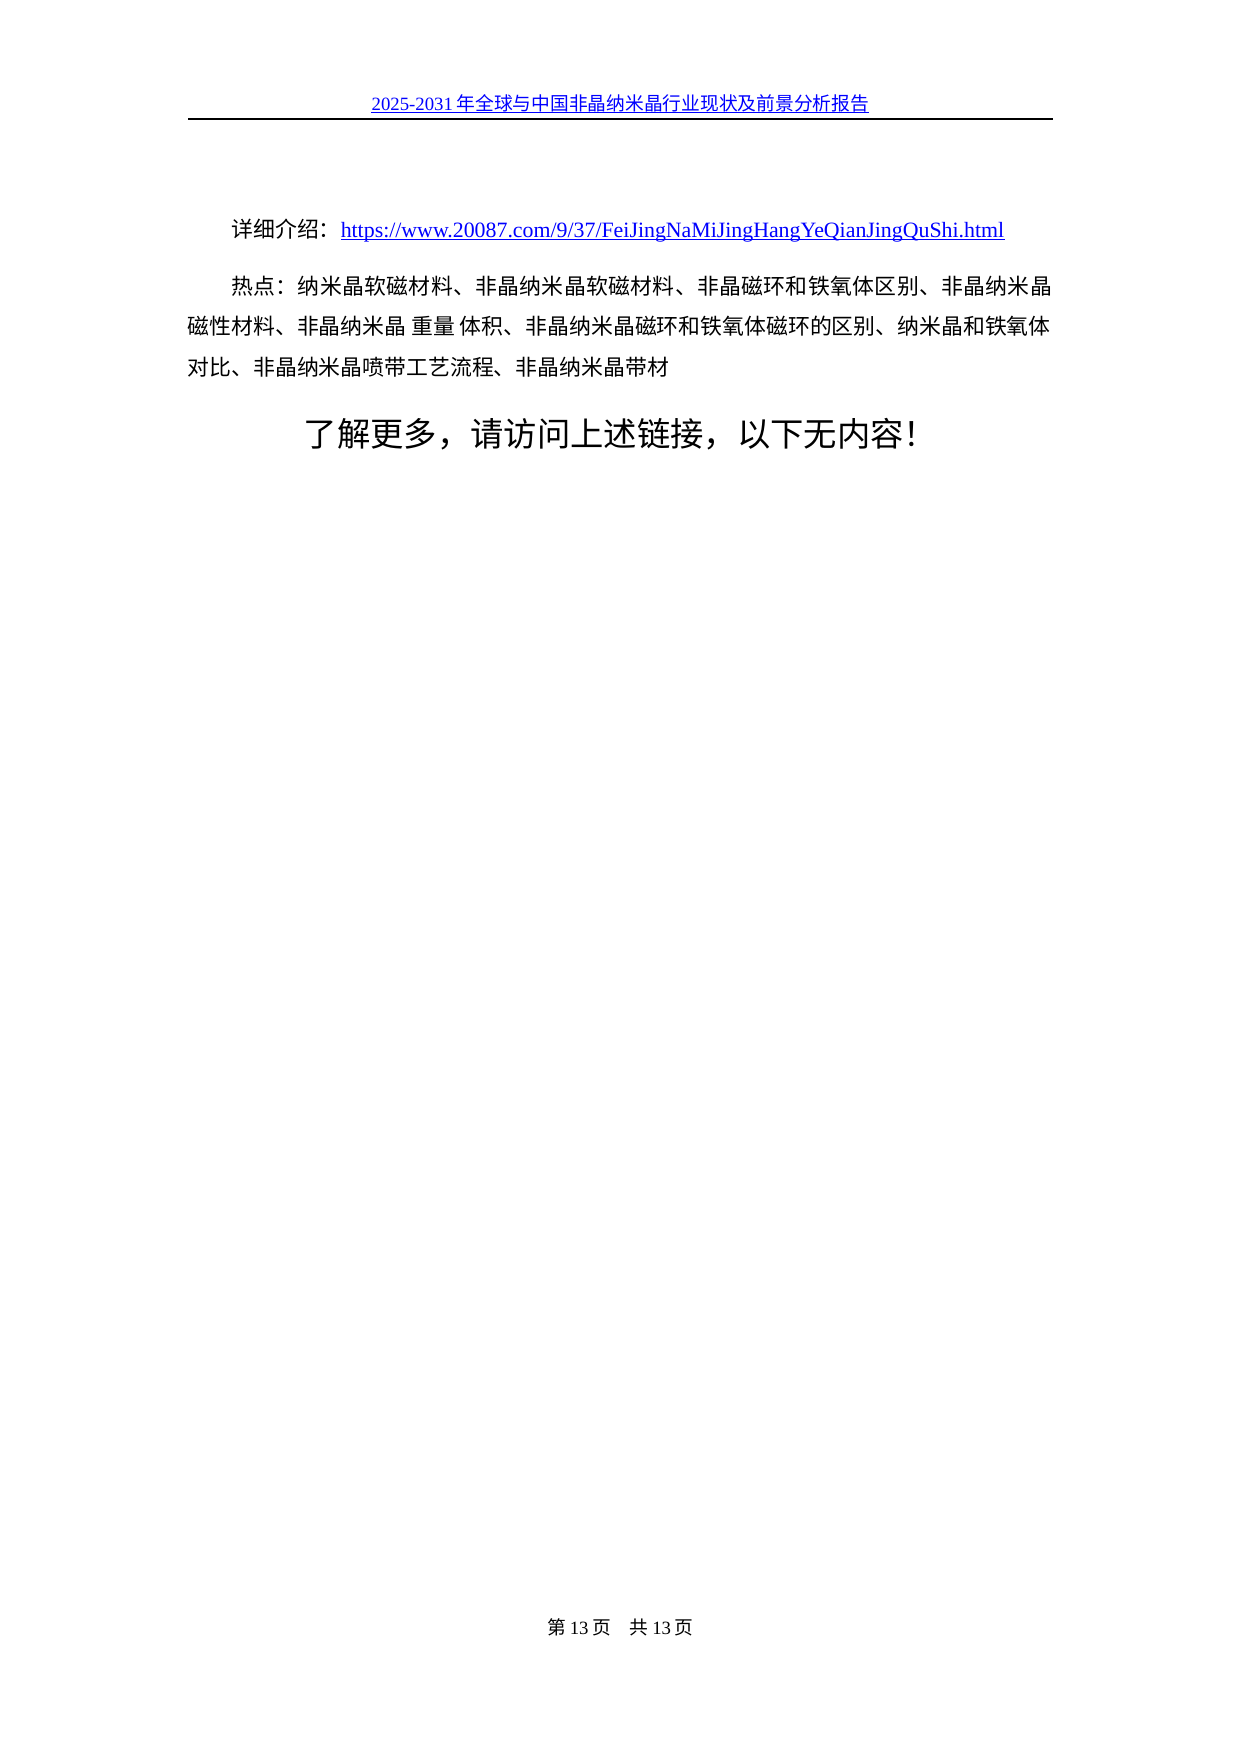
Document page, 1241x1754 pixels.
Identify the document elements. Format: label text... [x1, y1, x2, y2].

text 详细介绍：https://www.20087.com/9/37/FeiJingNaMiJingHangYeQianJingQuShi.html [187, 212, 1053, 244]
text 热点：纳米晶软磁材料、非晶纳米晶软磁材料、非晶磁环和铁氧体区别、非晶纳米晶磁性材料、非晶纳米晶 重量 体积、非晶纳米晶磁环和铁氧体磁环的区别、纳米晶和铁氧体对比、非晶纳米晶喷带工艺流程、非晶纳米晶带材 [187, 268, 1053, 382]
title 了解更多，请访问上述链接，以下无内容！ [187, 399, 1053, 464]
